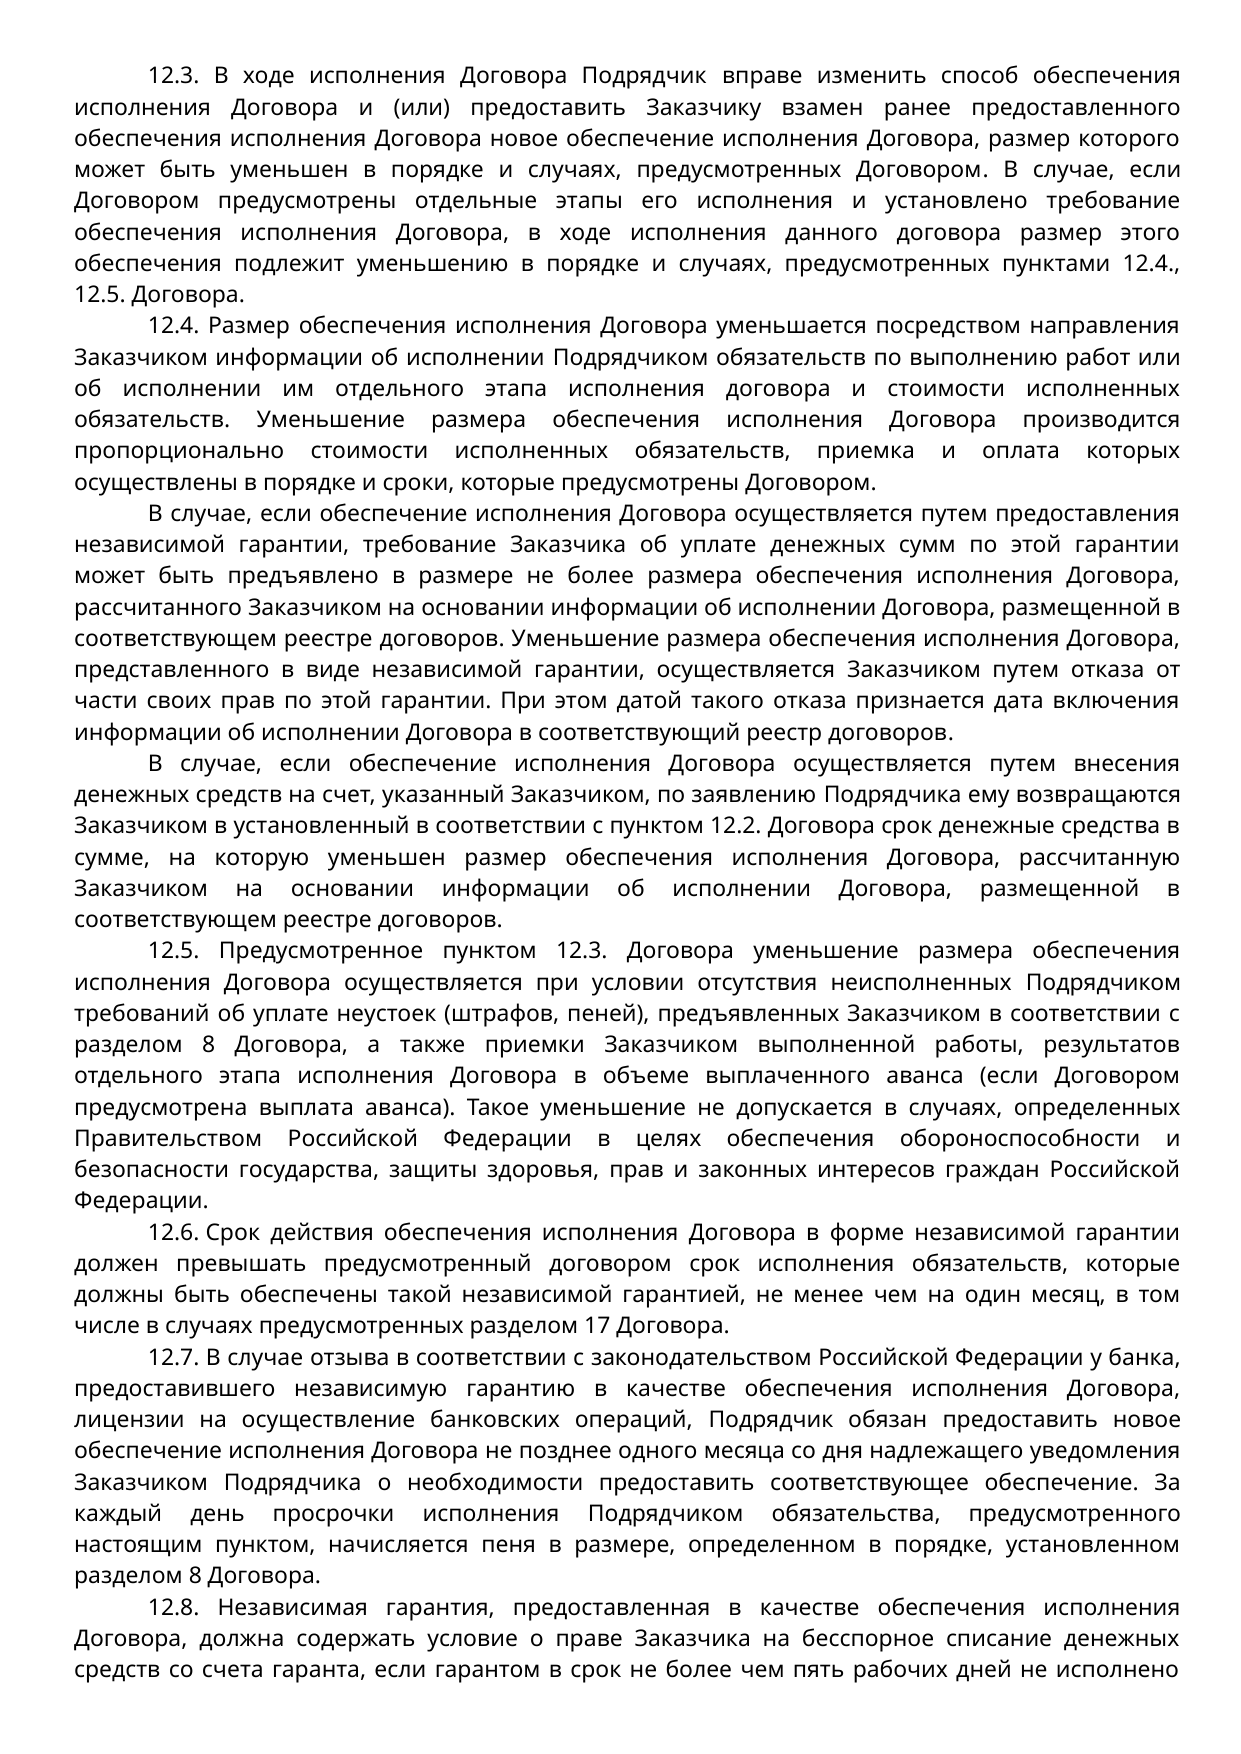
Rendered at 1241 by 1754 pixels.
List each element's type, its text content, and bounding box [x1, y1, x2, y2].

text В случае, если обеспечение исполнения Договора осуществляется путем предоставления независимой гарантии, требование Заказчика об уплате денежных сумм по этой гарантии может быть предъявлено в размере не более размера обеспечения исполнения Договора, рассчитанного Заказчиком на основании информации об исполнении Договора, размещенной в соответствующем реестре договоров. Уменьшение размера обеспечения исполнения Договора, представленного в виде независимой гарантии, осуществляется Заказчиком путем отказа от части своих прав по этой гарантии. При этом датой такого отказа признается дата включения информации об исполнении Договора в соответствующий реестр договоров. [74, 497, 1181, 747]
text 12.5. Предусмотренное пунктом 12.3. Договора уменьшение размера обеспечения исполнения Договора осуществляется при условии отсутствия неисполненных Подрядчиком требований об уплате неустоек (штрафов, пеней), предъявленных Заказчиком в соответствии с разделом 8 Договора, а также приемки Заказчиком выполненной работы, результатов отдельного этапа исполнения Договора в объеме выплаченного аванса (если Договором предусмотрена выплата аванса). Такое уменьшение не допускается в случаях, определенных Правительством Российской Федерации в целях обеспечения обороноспособности и безопасности государства, защиты здоровья, прав и законных интересов граждан Российской Федерации. [74, 934, 1181, 1215]
text 12.3. В ходе исполнения Договора Подрядчик вправе изменить способ обеспечения исполнения Договора и (или) предоставить Заказчику взамен ранее предоставленного обеспечения исполнения Договора новое обеспечение исполнения Договора, размер которого может быть уменьшен в порядке и случаях, предусмотренных Договором. В случае, если Договором предусмотрены отдельные этапы его исполнения и установлено требование обеспечения исполнения Договора, в ходе исполнения данного договора размер этого обеспечения подлежит уменьшению в порядке и случаях, предусмотренных пунктами 12.4., 12.5. Договора. [74, 59, 1181, 309]
text 12.6. Срок действия обеспечения исполнения Договора в форме независимой гарантии должен превышать предусмотренный договором срок исполнения обязательств, которые должны быть обеспечены такой независимой гарантией, не менее чем на один месяц, в том числе в случаях предусмотренных разделом 17 Договора. [74, 1215, 1181, 1340]
text В случае, если обеспечение исполнения Договора осуществляется путем внесения денежных средств на счет, указанный Заказчиком, по заявлению Подрядчика ему возвращаются Заказчиком в установленный в соответствии с пунктом 12.2. Договора срок денежные средства в сумме, на которую уменьшен размер обеспечения исполнения Договора, рассчитанную Заказчиком на основании информации об исполнении Договора, размещенной в соответствующем реестре договоров. [74, 747, 1181, 934]
text 12.4. Размер обеспечения исполнения Договора уменьшается посредством направления Заказчиком информации об исполнении Подрядчиком обязательств по выполнению работ или об исполнении им отдельного этапа исполнения договора и стоимости исполненных обязательств. Уменьшение размера обеспечения исполнения Договора производится пропорционально стоимости исполненных обязательств, приемка и оплата которых осуществлены в порядке и сроки, которые предусмотрены Договором. [74, 309, 1181, 497]
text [74, 1590, 1181, 1684]
text 12.7. В случае отзыва в соответствии с законодательством Российской Федерации у банка, предоставившего независимую гарантию в качестве обеспечения исполнения Договора, лицензии на осуществление банковских операций, Подрядчик обязан предоставить новое обеспечение исполнения Договора не позднее одного месяца со дня надлежащего уведомления Заказчиком Подрядчика о необходимости предоставить соответствующее обеспечение. За каждый день просрочки исполнения Подрядчиком обязательства, предусмотренного настоящим пунктом, начисляется пеня в размере, определенном в порядке, установленном разделом 8 Договора. [74, 1340, 1181, 1590]
